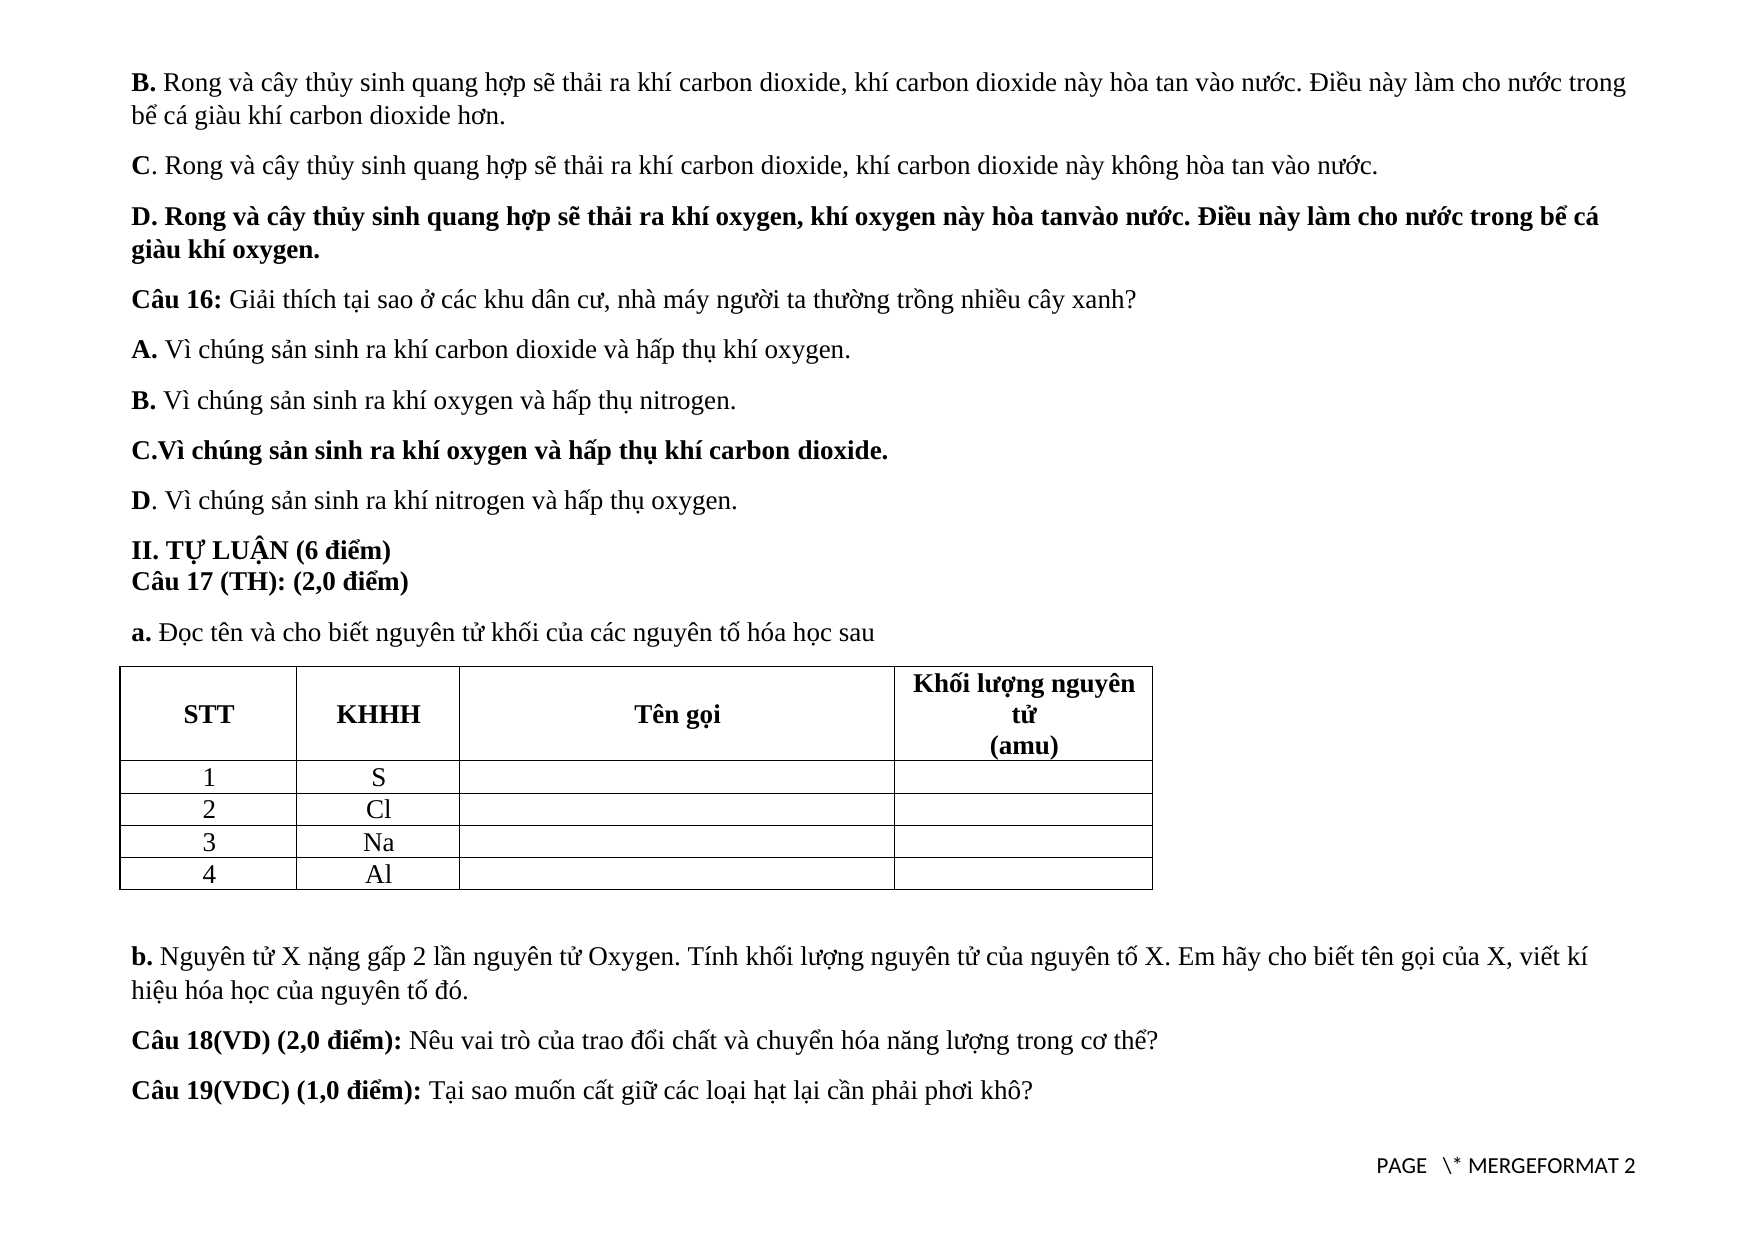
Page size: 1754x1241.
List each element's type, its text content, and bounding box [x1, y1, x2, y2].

table_cell [895, 794, 1152, 825]
table_cell [460, 794, 894, 825]
table_cell [895, 858, 1152, 889]
table_cell 3 [121, 826, 296, 857]
table_cell 2 [121, 794, 296, 825]
text D. Rong và cây thủy sinh quang hợp sẽ thải ra khí oxygen, khí oxygen này hòa tanvào nước. Điều này làm cho nước trong bể cá giàu khí oxygen. [131, 199, 1637, 264]
table_cell 1 [121, 761, 296, 793]
text B. Rong và cây thủy sinh quang hợp sẽ thải ra khí carbon dioxide, khí carbon dioxide này hòa tan vào nước. Điều này làm cho nước trong bể cá giàu khí carbon dioxide hơn. [131, 66, 1637, 130]
table_cell [895, 761, 1152, 793]
table_cell Cl [297, 794, 459, 825]
text C.Vì chúng sản sinh ra khí oxygen và hấp thụ khí carbon dioxide. [131, 434, 1637, 465]
text D. Vì chúng sản sinh ra khí nitrogen và hấp thụ oxygen. [131, 484, 1637, 515]
text B. Vì chúng sản sinh ra khí oxygen và hấp thụ nitrogen. [131, 384, 1637, 415]
table_header KHHH [297, 667, 459, 760]
text A. Vì chúng sản sinh ra khí carbon dioxide và hấp thụ khí oxygen. [131, 333, 1637, 365]
table_cell 4 [121, 858, 296, 889]
table_cell S [297, 761, 459, 793]
table_cell [460, 858, 894, 889]
table_cell [460, 761, 894, 793]
text Câu 17 (TH): (2,0 điểm) [131, 566, 1637, 597]
table_cell Na [297, 826, 459, 857]
text II. TỰ LUẬN (6 điểm) [131, 534, 1637, 566]
text Câu 16: Giải thích tại sao ở các khu dân cư, nhà máy người ta thường trồng nhiều cây xanh? [131, 283, 1637, 314]
table_cell [460, 826, 894, 857]
table_cell Al [297, 858, 459, 889]
text a. Đọc tên và cho biết nguyên tử khối của các nguyên tố hóa học sau [131, 616, 1637, 647]
table_cell [895, 826, 1152, 857]
table_header STT [121, 667, 296, 760]
table_header Tên gọi [460, 667, 894, 760]
text C. Rong và cây thủy sinh quang hợp sẽ thải ra khí carbon dioxide, khí carbon dioxide này không hòa tan vào nước. [131, 149, 1637, 181]
table_header Khối lượng nguyên tử (amu) [895, 667, 1152, 760]
text Câu 18(VD) (2,0 điểm): Nêu vai trò của trao đổi chất và chuyển hóa năng lượng trong cơ thể? [131, 1024, 1637, 1055]
text Câu 19(VDC) (1,0 điểm): Tại sao muốn cất giữ các loại hạt lại cần phải phơi khô? [131, 1074, 1637, 1106]
text b. Nguyên tử X nặng gấp 2 lần nguyên tử Oxygen. Tính khối lượng nguyên tử của nguyên tố X. Em hãy cho biết tên gọi của X, viết kí hiệu hóa học của nguyên tố đó. [131, 940, 1637, 1005]
